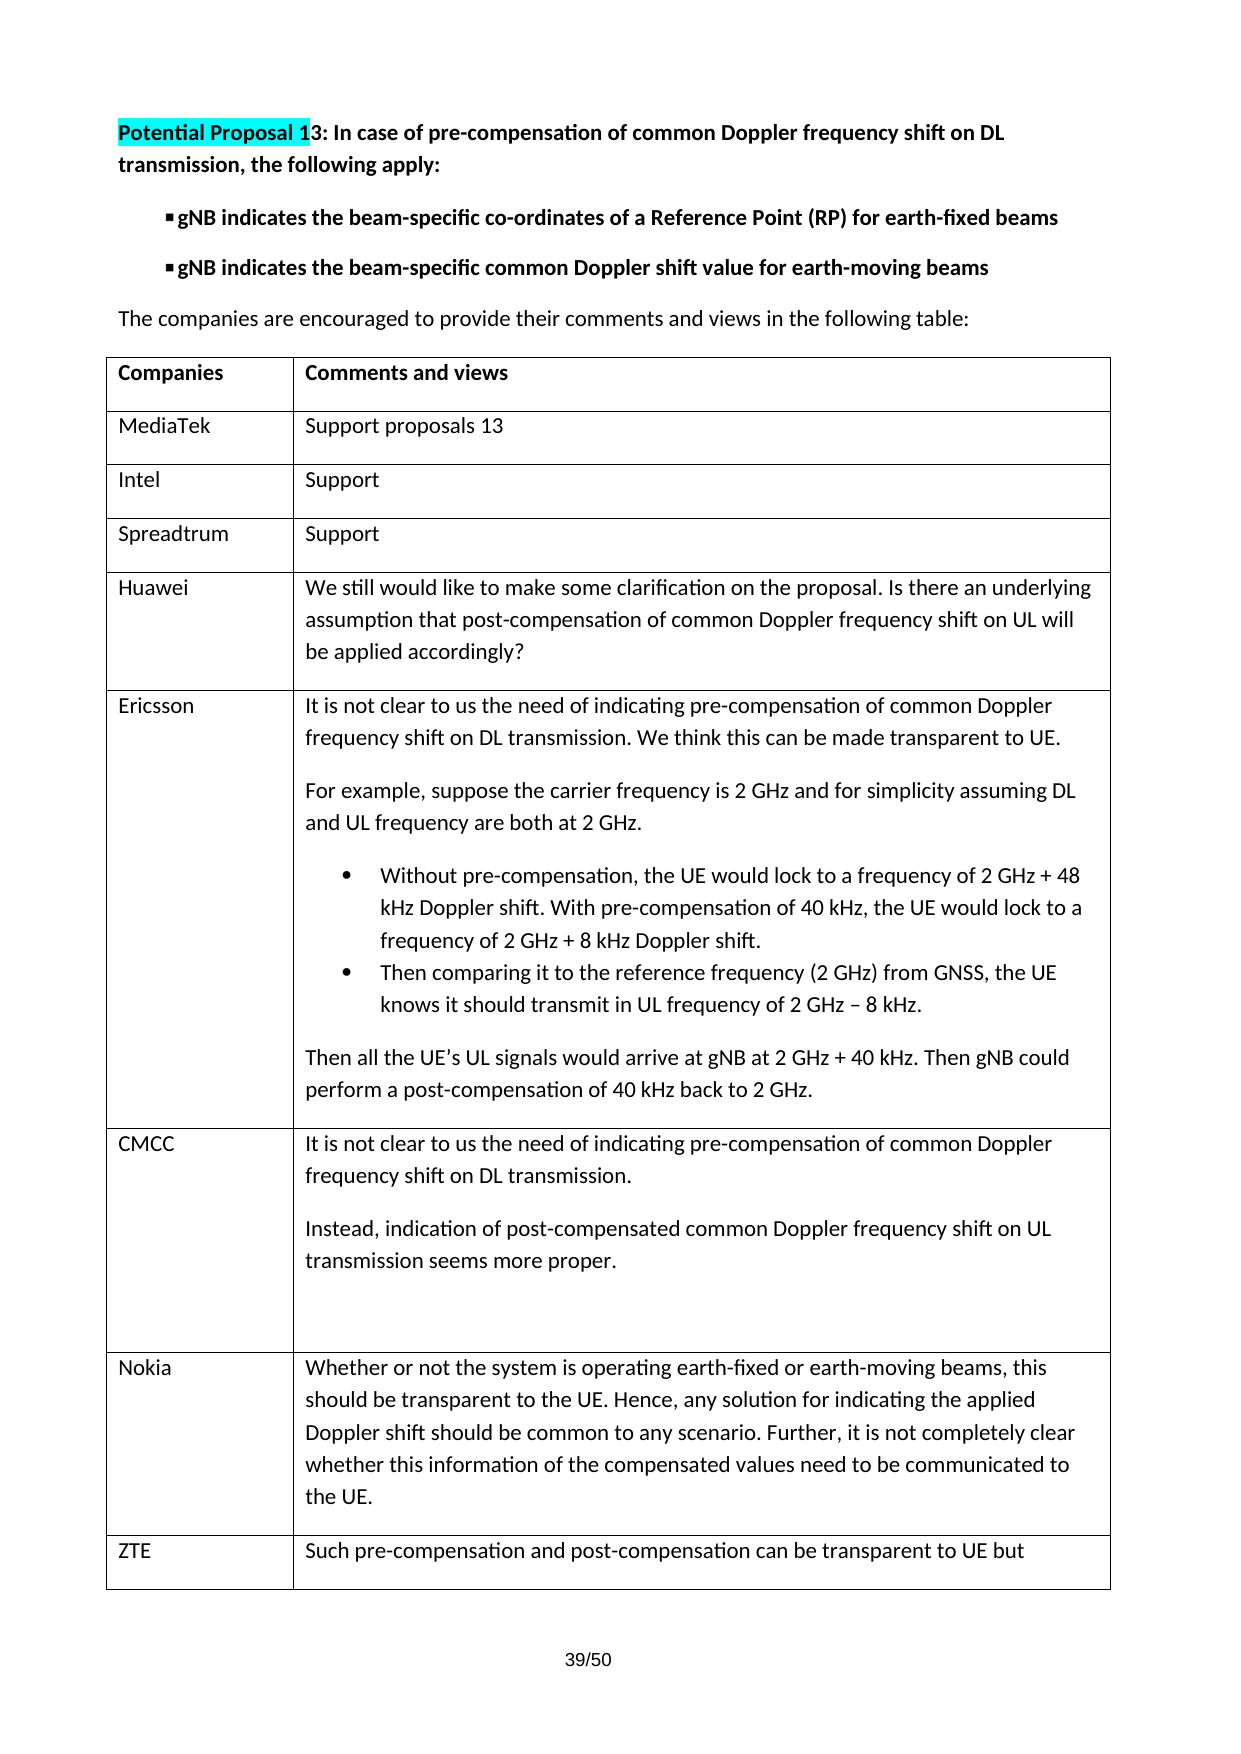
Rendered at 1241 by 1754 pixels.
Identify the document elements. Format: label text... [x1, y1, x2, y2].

table_cell Whether or not the system is operating earth-fixed or earth-moving beams, this should be transparent to the UE. Hence, any solution for indicating the applied Doppler shift should be common to any scenario. Further, it is not completely clear whether this information of the compensated values need to be communicated to the UE. [294, 1353, 1110, 1535]
table_cell Ericsson [107, 691, 293, 1128]
table_cell Intel [107, 465, 293, 518]
text Potential Proposal 13: In case of pre-compensation of common Doppler frequency shift on DL transmission, the following apply: [118, 118, 1122, 178]
table_header Comments and views [294, 358, 1110, 411]
table_cell MediaTek [107, 412, 293, 464]
table_cell ZTE [107, 1536, 293, 1588]
table_cell It is not clear to us the need of indicating pre-compensation of common Doppler frequency shift on DL transmission. We think this can be made transparent to UE. For example, suppose the carrier frequency is 2 GHz and for simplicity assuming DL and UL frequency are both at 2 GHz. Without pre-compensation, the UE would lock to a frequency of 2 GHz + 48 kHz Doppler shift. With pre-compensation of 40 kHz, the UE would lock to a frequency of 2 GHz + 8 kHz Doppler shift. Then comparing it to the reference frequency (2 GHz) from GNSS, the UE knows it should transmit in UL frequency of 2 GHz – 8 kHz. Then all the UE’s UL signals would arrive at gNB at 2 GHz + 40 kHz. Then gNB could perform a post-compensation of 40 kHz back to 2 GHz. [294, 691, 1110, 1128]
table_cell We still would like to make some clarification on the proposal. Is there an underlying assumption that post-compensation of common Doppler frequency shift on UL will be applied accordingly? [294, 573, 1110, 690]
table_cell CMCC [107, 1129, 293, 1352]
table_cell Support proposals 13 [294, 412, 1110, 464]
list gNB indicates the beam-specific common Doppler shift value for earth-moving beams [118, 253, 1122, 282]
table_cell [294, 1536, 1110, 1588]
list The companies are encouraged to provide their comments and views in the following table: [118, 304, 1122, 332]
list gNB indicates the beam-specific co-ordinates of a Reference Point (RP) for earth-fixed beams [118, 203, 1122, 231]
table_header Companies [107, 358, 293, 411]
table_cell Spreadtrum [107, 519, 293, 572]
table_cell It is not clear to us the need of indicating pre-compensation of common Doppler frequency shift on DL transmission. Instead, indication of post-compensated common Doppler frequency shift on UL transmission seems more proper. [294, 1129, 1110, 1352]
table_cell Support [294, 519, 1110, 572]
table_cell Huawei [107, 573, 293, 690]
table_cell Nokia [107, 1353, 293, 1535]
table_cell Support [294, 465, 1110, 518]
